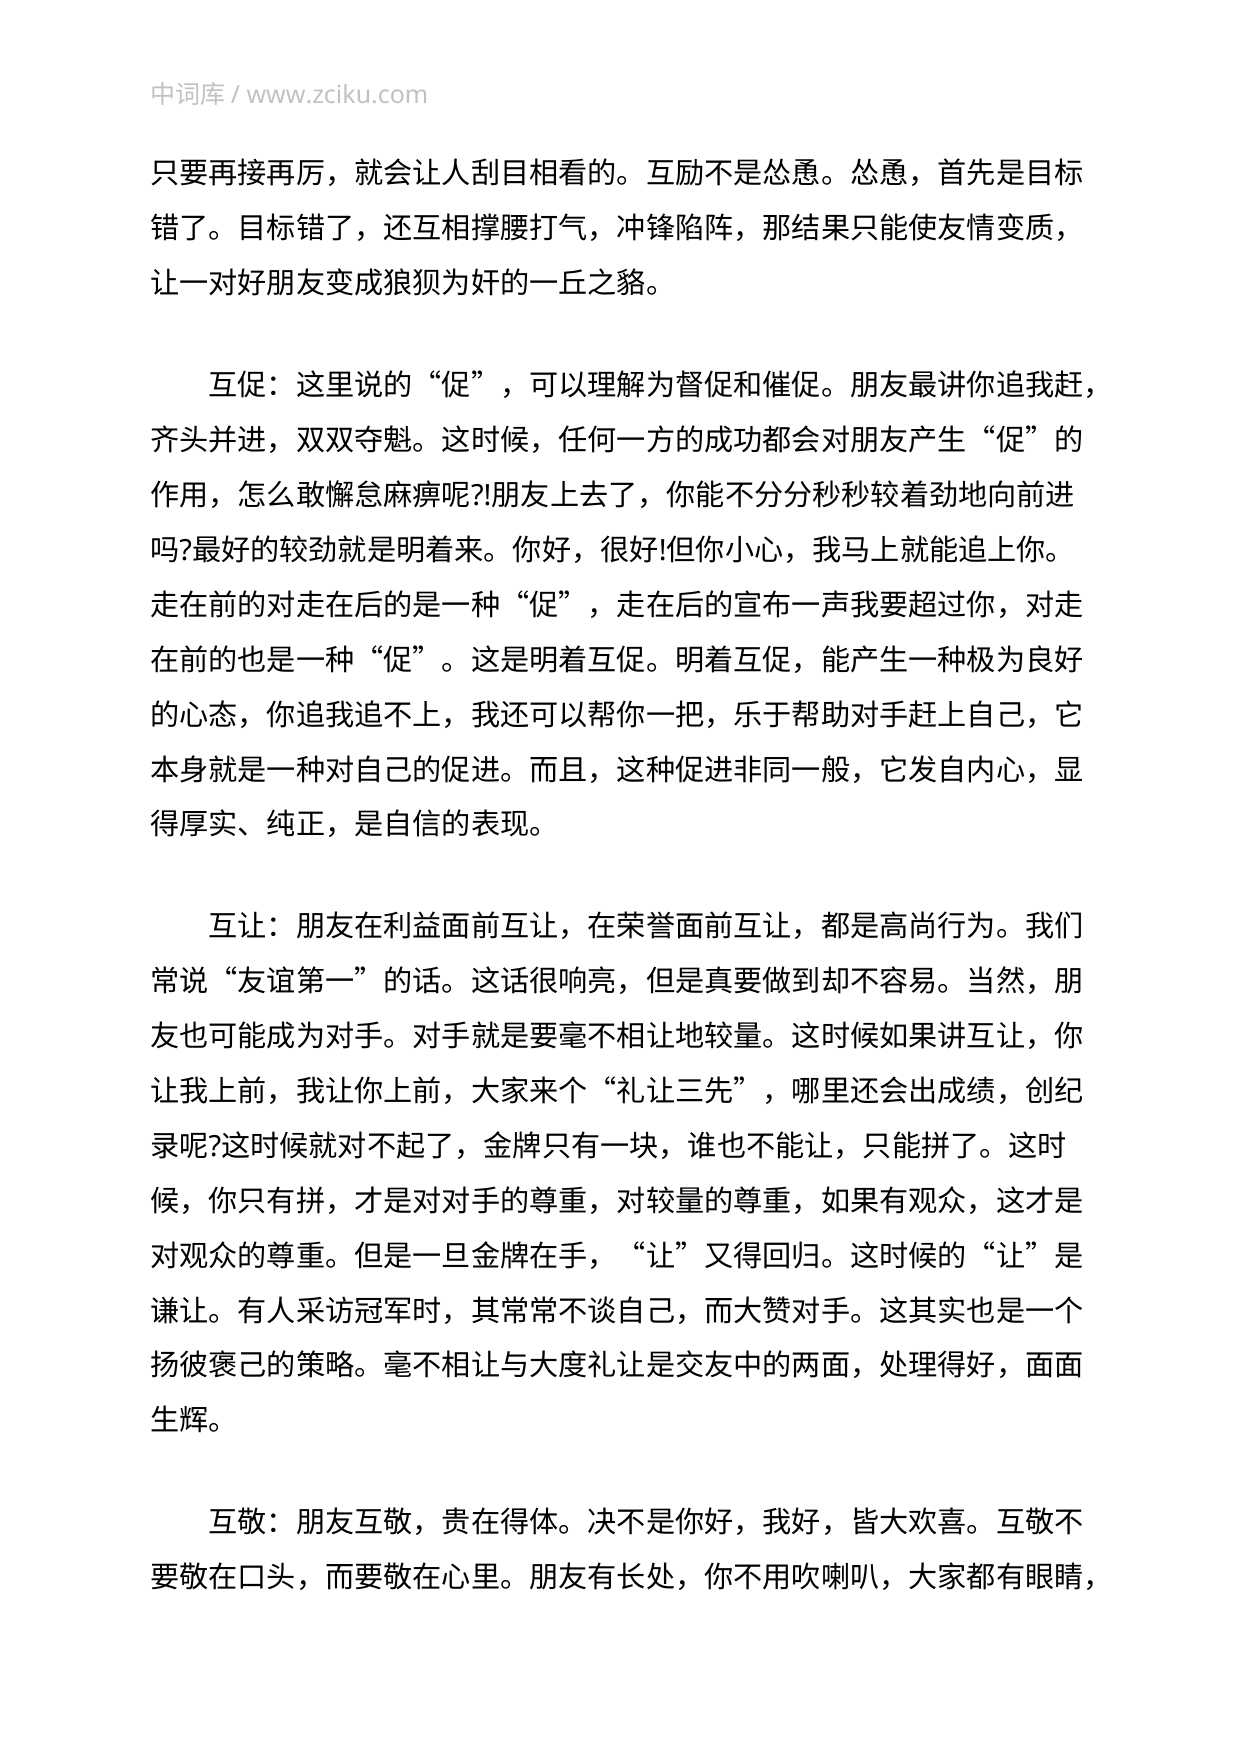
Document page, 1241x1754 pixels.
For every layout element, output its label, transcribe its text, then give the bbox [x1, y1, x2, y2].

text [150, 1499, 1090, 1596]
text 互让：朋友在利益面前互让，在荣誉面前互让，都是高尚行为。我们常说“友谊第一”的话。这话很响亮，但是真要做到却不容易。当然，朋友也可能成为对手。对手就是要毫不相让地较量。这时候如果讲互让，你让我上前，我让你上前，大家来个“礼让三先”，哪里还会出成绩，创纪录呢?这时候就对不起了，金牌只有一块，谁也不能让，只能拼了。这时候，你只有拼，才是对对手的尊重，对较量的尊重，如果有观众，这才是对观众的尊重。但是一旦金牌在手，“让”又得回归。这时候的“让”是谦让。有人采访冠军时，其常常不谈自己，而大赞对手。这其实也是一个扬彼褒己的策略。毫不相让与大度礼让是交友中的两面，处理得好，面面生辉。 [150, 903, 1090, 1439]
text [150, 150, 1090, 302]
text 互促：这里说的“促”，可以理解为督促和催促。朋友最讲你追我赶，齐头并进，双双夺魁。这时候，任何一方的成功都会对朋友产生“促”的作用，怎么敢懈怠麻痹呢?!朋友上去了，你能不分分秒秒较着劲地向前进吗?最好的较劲就是明着来。你好，很好!但你小心，我马上就能追上你。走在前的对走在后的是一种“促”，走在后的宣布一声我要超过你，对走在前的也是一种“促”。这是明着互促。明着互促，能产生一种极为良好的心态，你追我追不上，我还可以帮你一把，乐于帮助对手赶上自己，它本身就是一种对自己的促进。而且，这种促进非同一般，它发自内心，显得厚实、纯正，是自信的表现。 [150, 362, 1090, 843]
